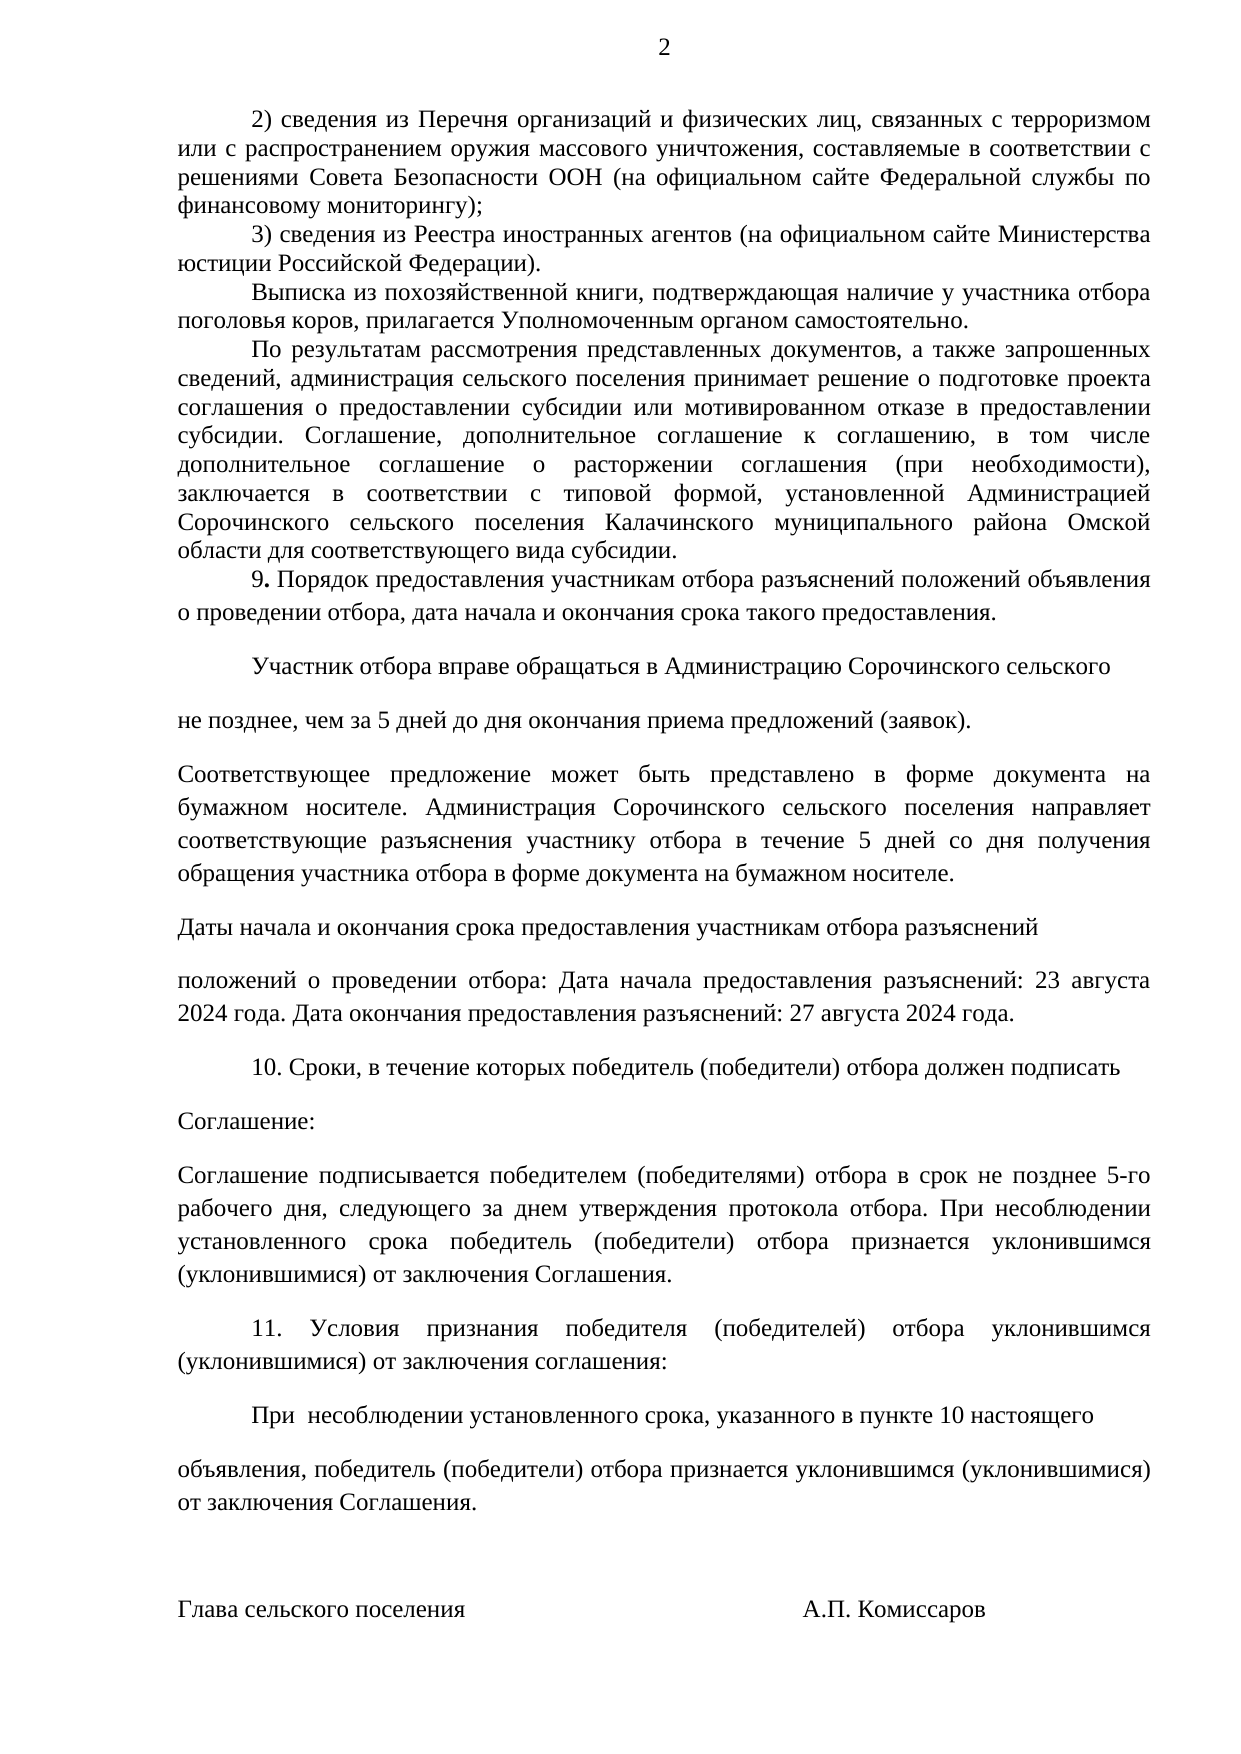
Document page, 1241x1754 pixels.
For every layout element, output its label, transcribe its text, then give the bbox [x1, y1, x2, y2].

text 3) сведения из Реестра иностранных агентов (на официальном сайте Министерства юстиции Российской Федерации). [177, 219, 1152, 277]
text По результатам рассмотрения представленных документов, а также запрошенных сведений, администрация сельского поселения принимает решение о подготовке проекта соглашения о предоставлении субсидии или мотивированном отказе в предоставлении субсидии. Соглашение, дополнительное соглашение к соглашению, в том числе дополнительное соглашение о расторжении соглашения (при необходимости), заключается в соответствии с типовой формой, установленной Администрацией Сорочинского сельского поселения Калачинского муниципального района Омской области для соответствующего вида субсидии. [177, 334, 1152, 564]
text Выписка из похозяйственной книги, подтверждающая наличие у участника отбора поголовья коров, прилагается Уполномоченным органом самостоятельно. [177, 277, 1152, 334]
text объявления, победитель (победители) отбора признается уклонившимся (уклонившимися) от заключения Соглашения. [177, 1454, 1152, 1516]
text положений о проведении отбора: Дата начала предоставления разъяснений: 23 августа 2024 года. Дата окончания предоставления разъяснений: 27 августа 2024 года. [177, 966, 1152, 1027]
text Участник отбора вправе обращаться в Администрацию Сорочинского сельского [177, 651, 1152, 680]
text Даты начала и окончания срока предоставления участникам отбора разъяснений [177, 912, 1152, 940]
text 2) сведения из Перечня организаций и физических лиц, связанных с терроризмом или с распространением оружия массового уничтожения, составляемые в соответствии с решениями Совета Безопасности ООН (на официальном сайте Федеральной службы по финансовому мониторингу); [177, 104, 1152, 219]
text Глава сельского поселения А.П. Комиссаров [177, 1594, 1152, 1623]
text не позднее, чем за 5 дней до дня окончания приема предложений (заявок). [177, 705, 1152, 734]
text 9. Порядок предоставления участникам отбора разъяснений положений объявления о проведении отбора, дата начала и окончания срока такого предоставления. [177, 564, 1152, 626]
text При несоблюдении установленного срока, указанного в пункте 10 настоящего [177, 1400, 1152, 1429]
text 10. Сроки, в течение которых победитель (победители) отбора должен подписать [177, 1052, 1152, 1081]
text Соглашение: [177, 1106, 1152, 1135]
text 11. Условия признания победителя (победителей) отбора уклонившимся (уклонившимися) от заключения соглашения: [177, 1313, 1152, 1375]
text Соглашение подписывается победителем (победителями) отбора в срок не позднее 5-го рабочего дня, следующего за днем утверждения протокола отбора. При несоблюдении установленного срока победитель (победители) отбора признается уклонившимся (уклонившимися) от заключения Соглашения. [177, 1160, 1152, 1288]
text Соответствующее предложение может быть представлено в форме документа на бумажном носителе. Администрация Сорочинского сельского поселения направляет соответствующие разъяснения участнику отбора в течение 5 дней со дня получения обращения участника отбора в форме документа на бумажном носителе. [177, 759, 1152, 887]
